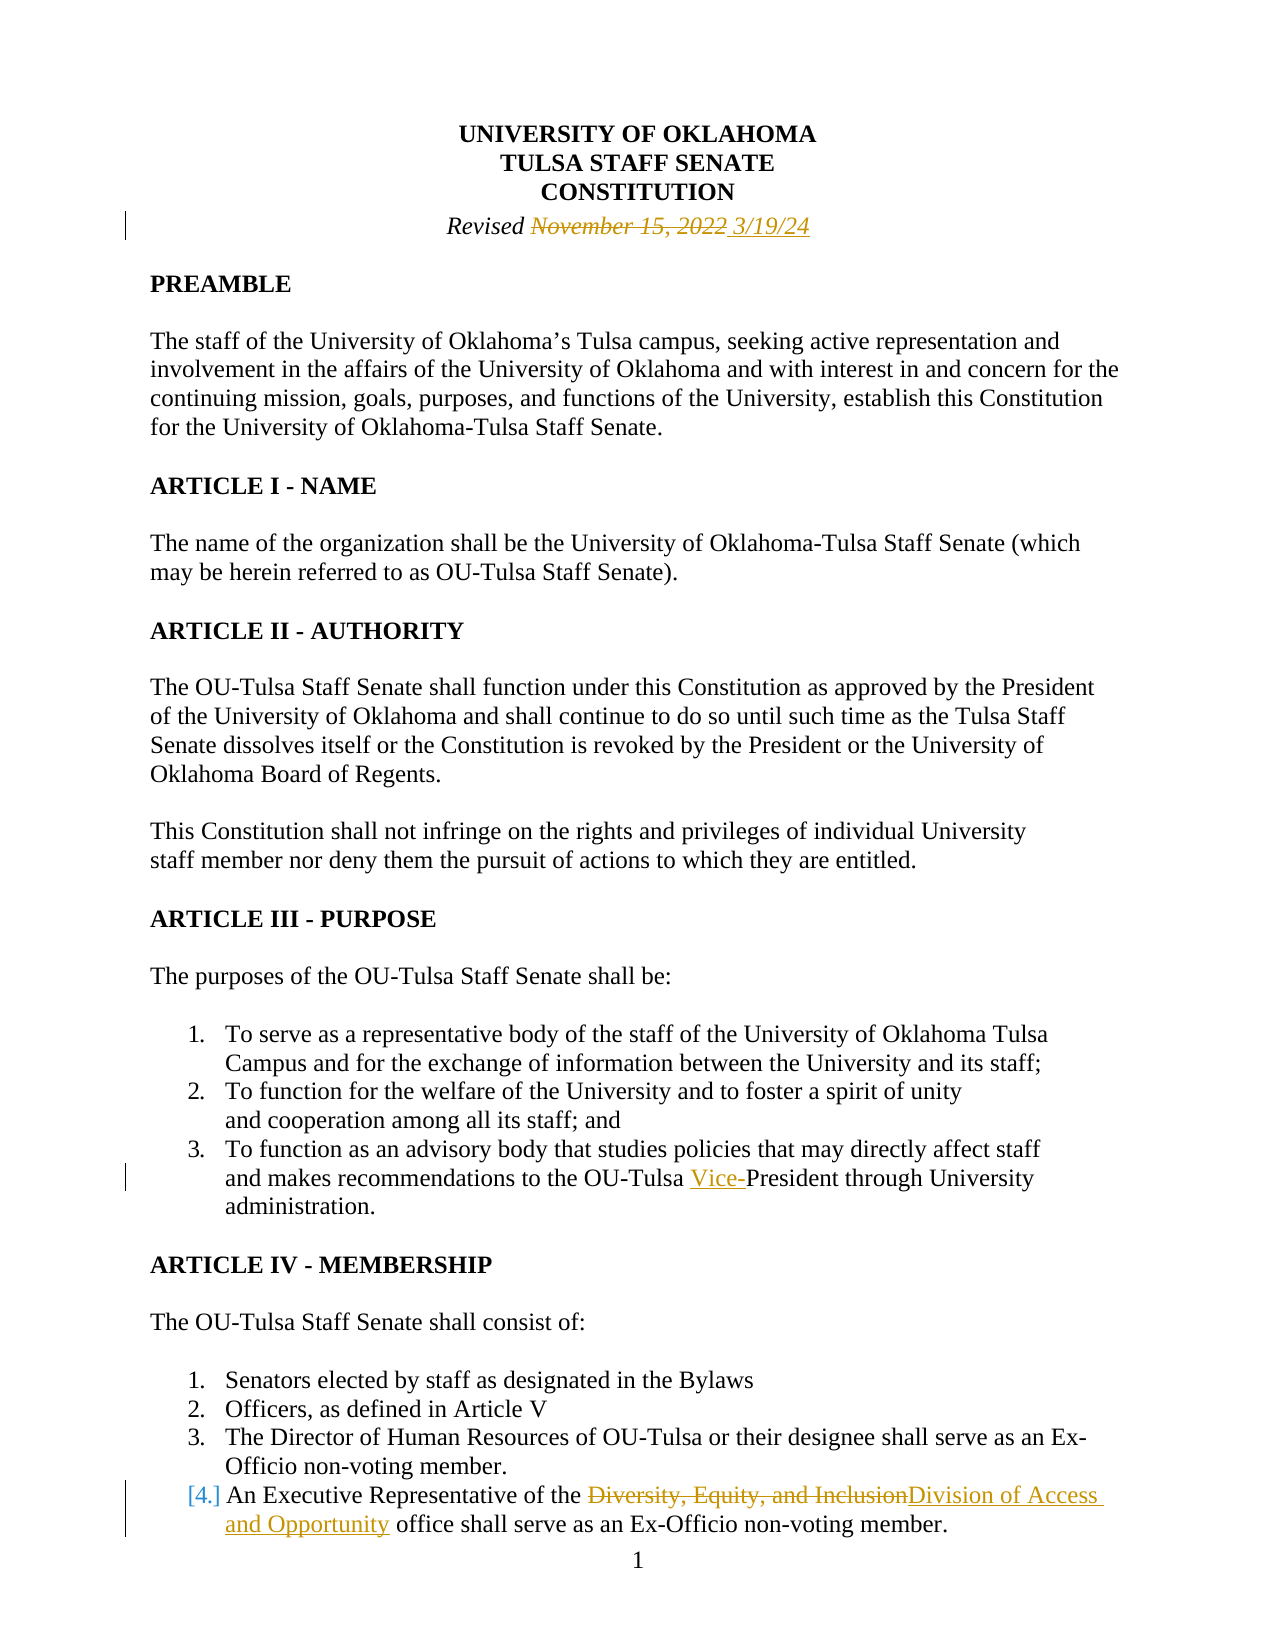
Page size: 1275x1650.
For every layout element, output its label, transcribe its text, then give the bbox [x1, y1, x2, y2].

text The name of the organization shall be the University of Oklahoma-Tulsa Staff Senate (which may be herein referred to as OU-Tulsa Staff Senate). [150, 528, 1112, 585]
text The OU-Tulsa Staff Senate shall function under this Constitution as approved by the President of the University of Oklahoma and shall continue to do so until such time as the Tulsa Staff Senate dissolves itself or the Constitution is revoked by the President or the University of Oklahoma Board of Regents. [150, 672, 1112, 787]
text This Constitution shall not infringe on the rights and privileges of individual University staff member nor deny them the pursuit of actions to which they are entitled. [150, 816, 1068, 874]
subtitle ARTICLE I - NAME [150, 471, 1131, 499]
list Senators elected by staff as designated in the Bylaws [187, 1365, 1131, 1394]
subtitle ARTICLE IV - MEMBERSHIP [150, 1251, 1131, 1279]
text The OU-Tulsa Staff Senate shall consist of: [150, 1307, 1131, 1336]
list To function for the welfare of the University and to foster a spirit of unity and cooperation among all its staff; and [187, 1076, 1002, 1134]
subtitle PREAMBLE [150, 269, 1131, 297]
list To serve as a representative body of the staff of the University of Oklahoma Tulsa Campus and for the exchange of information between the University and its staff; [187, 1019, 1109, 1076]
subtitle ARTICLE II - AUTHORITY [150, 616, 1131, 644]
list An Executive Representative of the office shall serve as an Ex-Officio non-voting member. [187, 1480, 1108, 1537]
text The purposes of the OU-Tulsa Staff Senate shall be: [150, 961, 1131, 990]
text The staff of the University of Oklahoma’s Tulsa campus, seeking active representation and involvement in the affairs of the University of Oklahoma and with interest in and concern for the continuing mission, goals, purposes, and functions of the University, establish this Constitution for the University of Oklahoma-Tulsa Staff Senate. [150, 326, 1131, 441]
list Officers, as defined in Article V [187, 1394, 1131, 1422]
list The Director of Human Resources of OU-Tulsa or their designee shall serve as an Ex-Officio non-voting member. [187, 1422, 1108, 1480]
text Revised [439, 211, 818, 240]
list To function as an advisory body that studies policies that may directly affect staff and makes recommendations to the OU-Tulsa President through University administration. [187, 1134, 1047, 1220]
subtitle UNIVERSITY OF OKLAHOMA TULSA STAFF SENATE CONSTITUTION [456, 119, 818, 206]
subtitle ARTICLE III - PURPOSE [150, 904, 1131, 933]
